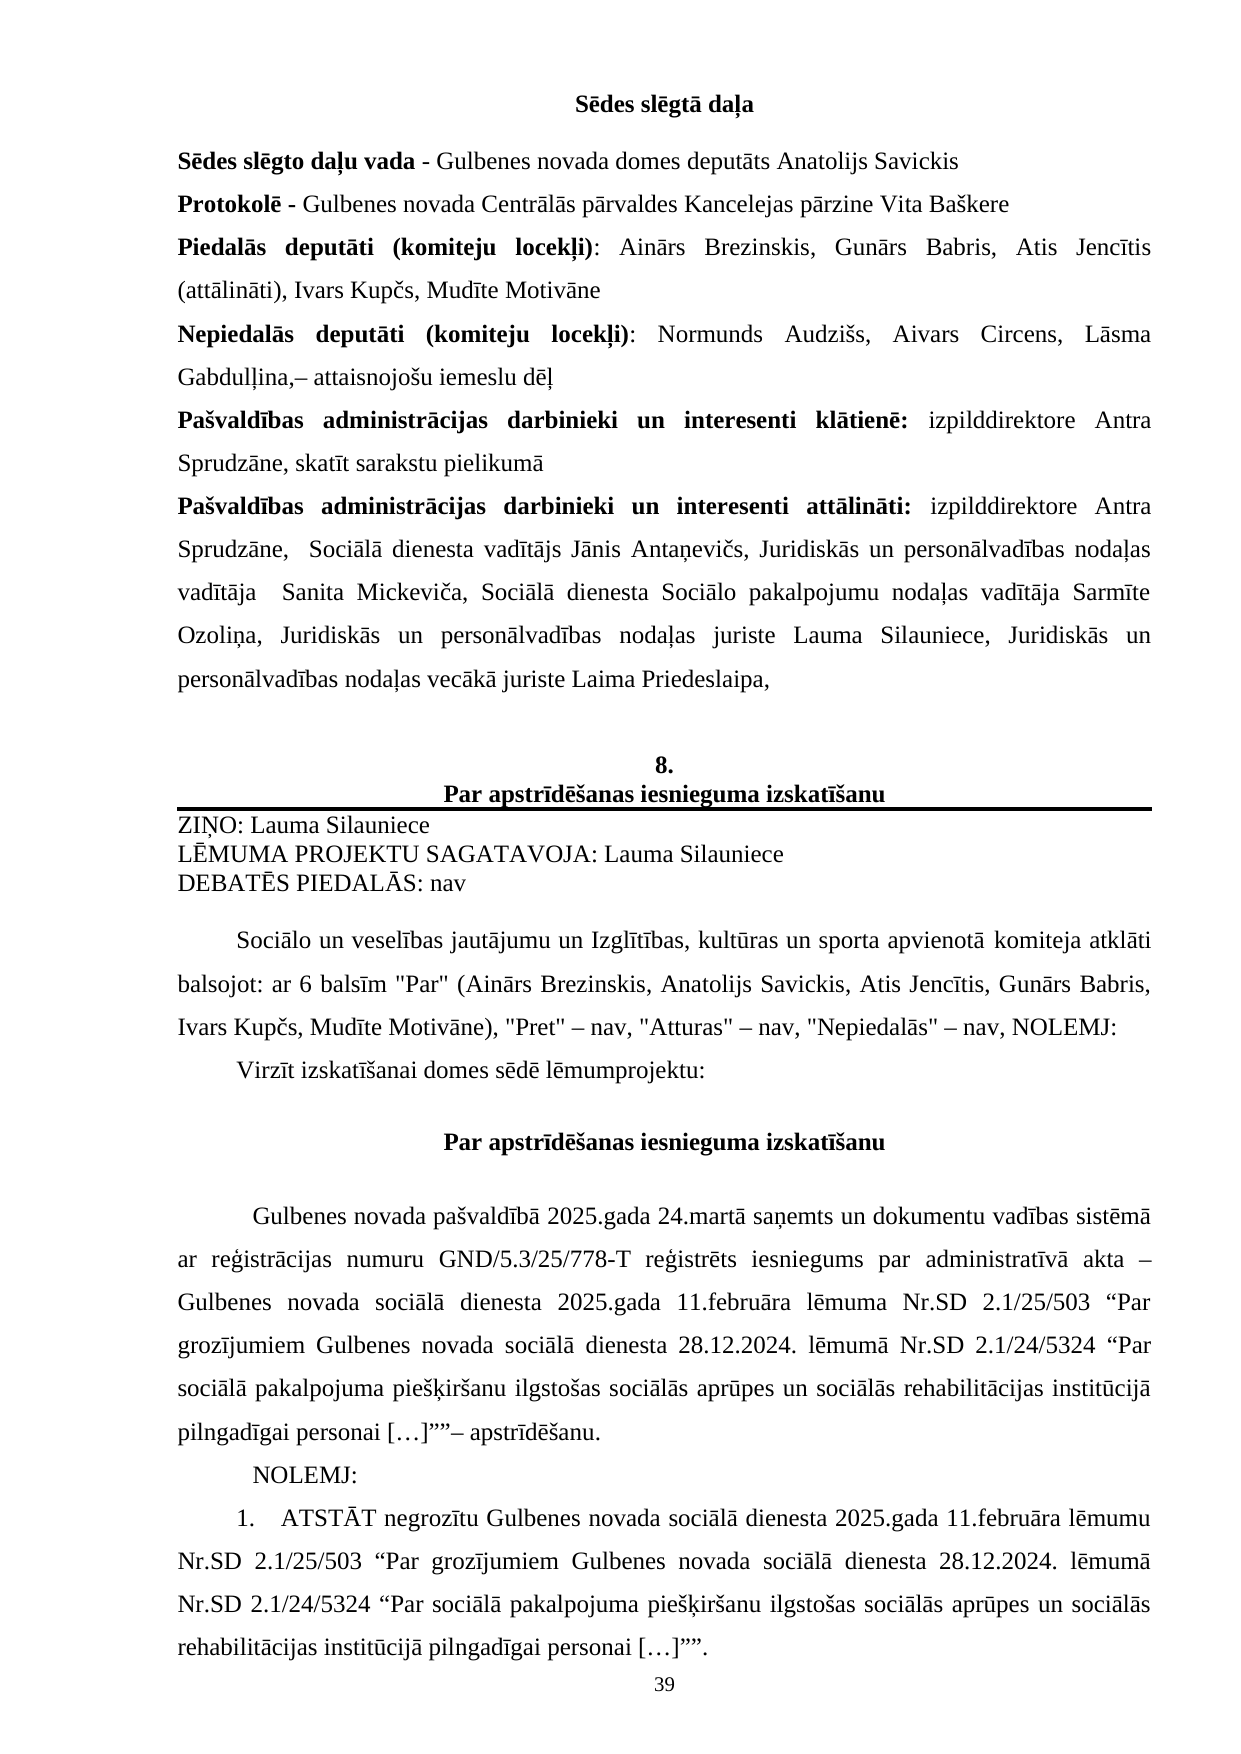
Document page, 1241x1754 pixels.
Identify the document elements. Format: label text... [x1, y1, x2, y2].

text Sēdes slēgtā daļa [177, 89, 1152, 117]
text ZIŅO: Lauma Silauniece [177, 811, 1152, 839]
text DEBATĒS PIEDALĀS: nav [177, 868, 1152, 897]
text Protokolē - Gulbenes novada Centrālās pārvaldes Kancelejas pārzine Vita Baškere [177, 189, 1152, 218]
text Sociālo un veselības jautājumu un Izglītības, kultūras un sporta apvienotā komiteja atklāti balsojot: ar 6 balsīm "Par" (Ainārs Brezinskis, Anatolijs Savickis, Atis Jencītis, Gunārs Babris, Ivars Kupčs, Mudīte Motivāne), "Pret" – nav, "Atturas" – nav, "Nepiedalās" – nav, NOLEMJ: [177, 926, 1152, 1041]
text Pašvaldības administrācijas darbinieki un interesenti attālināti: izpilddirektore Antra Sprudzāne, Sociālā dienesta vadītājs Jānis Antaņevičs, Juridiskās un personālvadības nodaļas vadītāja Sanita Mickeviča, Sociālā dienesta Sociālo pakalpojumu nodaļas vadītāja Sarmīte Ozoliņa, Juridiskās un personālvadības nodaļas juriste Lauma Silauniece, Juridiskās un personālvadības nodaļas vecākā juriste Laima Priedeslaipa, [177, 491, 1152, 692]
text Gulbenes novada pašvaldībā 2025.gada 24.martā saņemts un dokumentu vadības sistēmā ar reģistrācijas numuru GND/5.3/25/778-T reģistrēts iesniegums par administratīvā akta – Gulbenes novada sociālā dienesta 2025.gada 11.februāra lēmuma Nr.SD 2.1/25/503 “Par grozījumiem Gulbenes novada sociālā dienesta 28.12.2024. lēmumā Nr.SD 2.1/24/5324 “Par sociālā pakalpojuma piešķiršanu ilgstošas sociālās aprūpes un sociālās rehabilitācijas institūcijā pilngadīgai personai […]””– apstrīdēšanu. [177, 1201, 1152, 1445]
text Par apstrīdēšanas iesnieguma izskatīšanu [177, 779, 1152, 807]
text Par apstrīdēšanas iesnieguma izskatīšanu [177, 1127, 1152, 1156]
text NOLEMJ: [177, 1460, 1152, 1488]
list ATSTĀT negrozītu Gulbenes novada sociālā dienesta 2025.gada 11.februāra lēmumu Nr.SD 2.1/25/503 “Par grozījumiem Gulbenes novada sociālā dienesta 28.12.2024. lēmumā Nr.SD 2.1/24/5324 “Par sociālā pakalpojuma piešķiršanu ilgstošas sociālās aprūpes un sociālās rehabilitācijas institūcijā pilngadīgai personai […]””. [177, 1503, 1152, 1661]
text 8. [177, 750, 1152, 779]
text Pašvaldības administrācijas darbinieki un interesenti klātienē: izpilddirektore Antra Sprudzāne, skatīt sarakstu pielikumā [177, 405, 1152, 477]
text Sēdes slēgto daļu vada - Gulbenes novada domes deputāts Anatolijs Savickis [177, 146, 1152, 175]
text LĒMUMA PROJEKTU SAGATAVOJA: Lauma Silauniece [177, 839, 1152, 868]
text Nepiedalās deputāti (komiteju locekļi): Normunds Audzišs, Aivars Circens, Lāsma Gabdulļina,– attaisnojošu iemeslu dēļ [177, 319, 1152, 391]
text Virzīt izskatīšanai domes sēdē lēmumprojektu: [177, 1055, 1152, 1084]
text Piedalās deputāti (komiteju locekļi): Ainārs Brezinskis, Gunārs Babris, Atis Jencītis (attālināti), Ivars Kupčs, Mudīte Motivāne [177, 232, 1152, 304]
